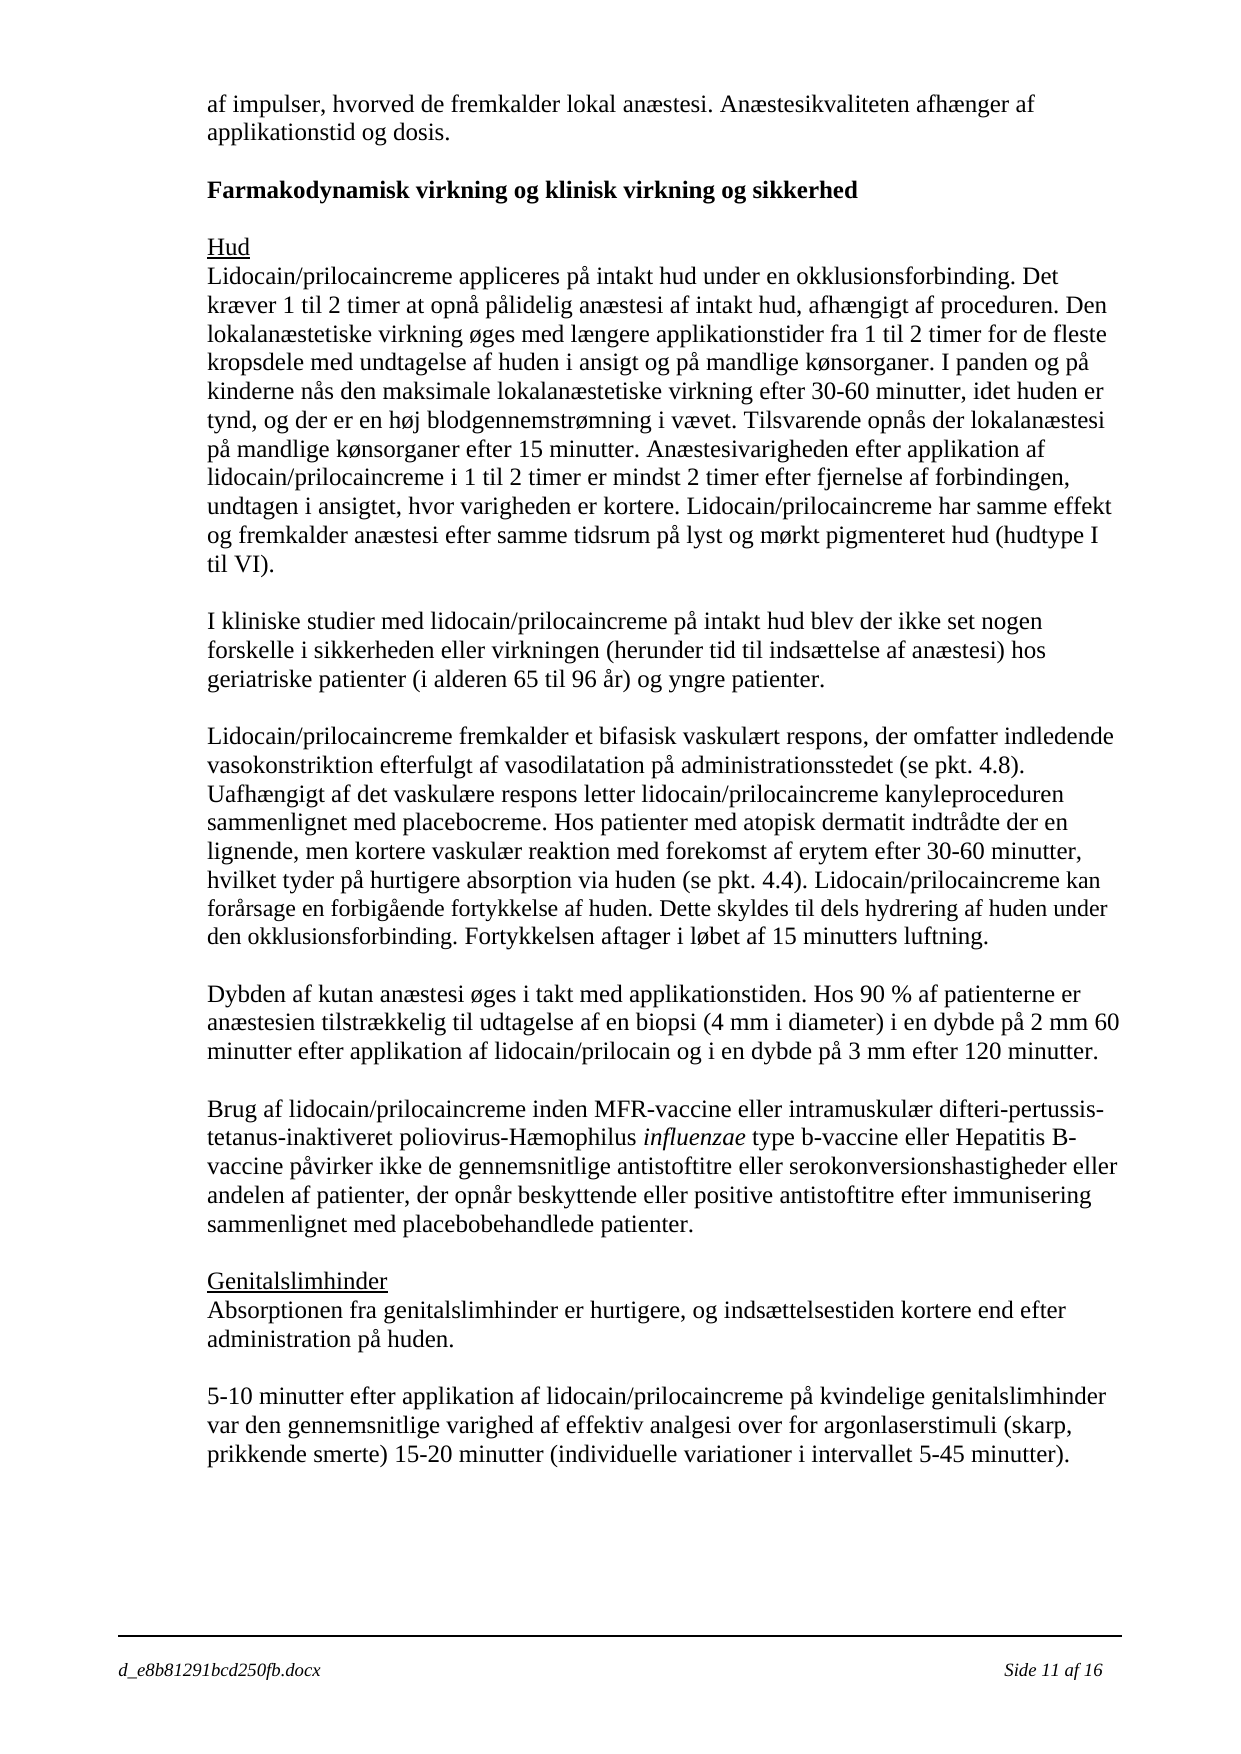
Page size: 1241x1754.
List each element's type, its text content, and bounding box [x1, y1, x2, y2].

text I kliniske studier med lidocain/prilocaincreme på intakt hud blev der ikke set nogen forskelle i sikkerheden eller virkningen (herunder tid til indsættelse af anæstesi) hos geriatriske patienter (i alderen 65 til 96 år) og yngre patienter. [207, 606, 1122, 692]
text Absorptionen fra genitalslimhinder er hurtigere, og indsættelsestiden kortere end efter administration på huden. [207, 1295, 1122, 1352]
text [207, 89, 1122, 146]
text 5-10 minutter efter applikation af lidocain/prilocaincreme på kvindelige genitalslimhinder var den gennemsnitlige varighed af effektiv analgesi over for argonlaserstimuli (skarp, prikkende smerte) 15-20 minutter (individuelle variationer i intervallet 5-45 minutter). [207, 1381, 1122, 1467]
text Genitalslimhinder [207, 1266, 1122, 1295]
text Brug af lidocain/prilocaincreme inden MFR-vaccine eller intramuskulær difteri-pertussis-tetanus-inaktiveret poliovirus-Hæmophilus influenzae type b-vaccine eller Hepatitis B-vaccine påvirker ikke de gennemsnitlige antistoftitre eller serokonversionshastigheder eller andelen af patienter, der opnår beskyttende eller positive antistoftitre efter immunisering sammenlignet med placebobehandlede patienter. [207, 1094, 1122, 1237]
text Farmakodynamisk virkning og klinisk virkning og sikkerhed [207, 175, 1122, 204]
text Lidocain/prilocaincreme appliceres på intakt hud under en okklusionsforbinding. Det kræver 1 til 2 timer at opnå pålidelig anæstesi af intakt hud, afhængigt af proceduren. Den lokalanæstetiske virkning øges med længere applikationstider fra 1 til 2 timer for de fleste kropsdele med undtagelse af huden i ansigt og på mandlige kønsorganer. I panden og på kinderne nås den maksimale lokalanæstetiske virkning efter 30-60 minutter, idet huden er tynd, og der er en høj blodgennemstrømning i vævet. Tilsvarende opnås der lokalanæstesi på mandlige kønsorganer efter 15 minutter. Anæstesivarigheden efter applikation af lidocain/prilocaincreme i 1 til 2 timer er mindst 2 timer efter fjernelse af forbindingen, undtagen i ansigtet, hvor varigheden er kortere. Lidocain/prilocaincreme har samme effekt og fremkalder anæstesi efter samme tidsrum på lyst og mørkt pigmenteret hud (hudtype I til VI). [207, 261, 1122, 577]
text Hud [207, 232, 1122, 261]
text Dybden af kutan anæstesi øges i takt med applikationstiden. Hos 90 % af patienterne er anæstesien tilstrækkelig til udtagelse af en biopsi (4 mm i diameter) i en dybde på 2 mm 60 minutter efter applikation af lidocain/prilocain og i en dybde på 3 mm efter 120 minutter. [207, 979, 1122, 1065]
text Lidocain/prilocaincreme fremkalder et bifasisk vaskulært respons, der omfatter indledende vasokonstriktion efterfulgt af vasodilatation på administrationsstedet (se pkt. 4.8). Uafhængigt af det vaskulære respons letter lidocain/prilocaincreme kanyleproceduren sammenlignet med placebocreme. Hos patienter med atopisk dermatit indtrådte der en lignende, men kortere vaskulær reaktion med forekomst af erytem efter 30-60 minutter, hvilket tyder på hurtigere absorption via huden (se pkt. 4.4). Lidocain/prilocaincreme kan forårsage en forbigående fortykkelse af huden. Dette skyldes til dels hydrering af huden under den okklusionsforbinding. Fortykkelsen aftager i løbet af 15 minutters luftning. [207, 721, 1122, 950]
